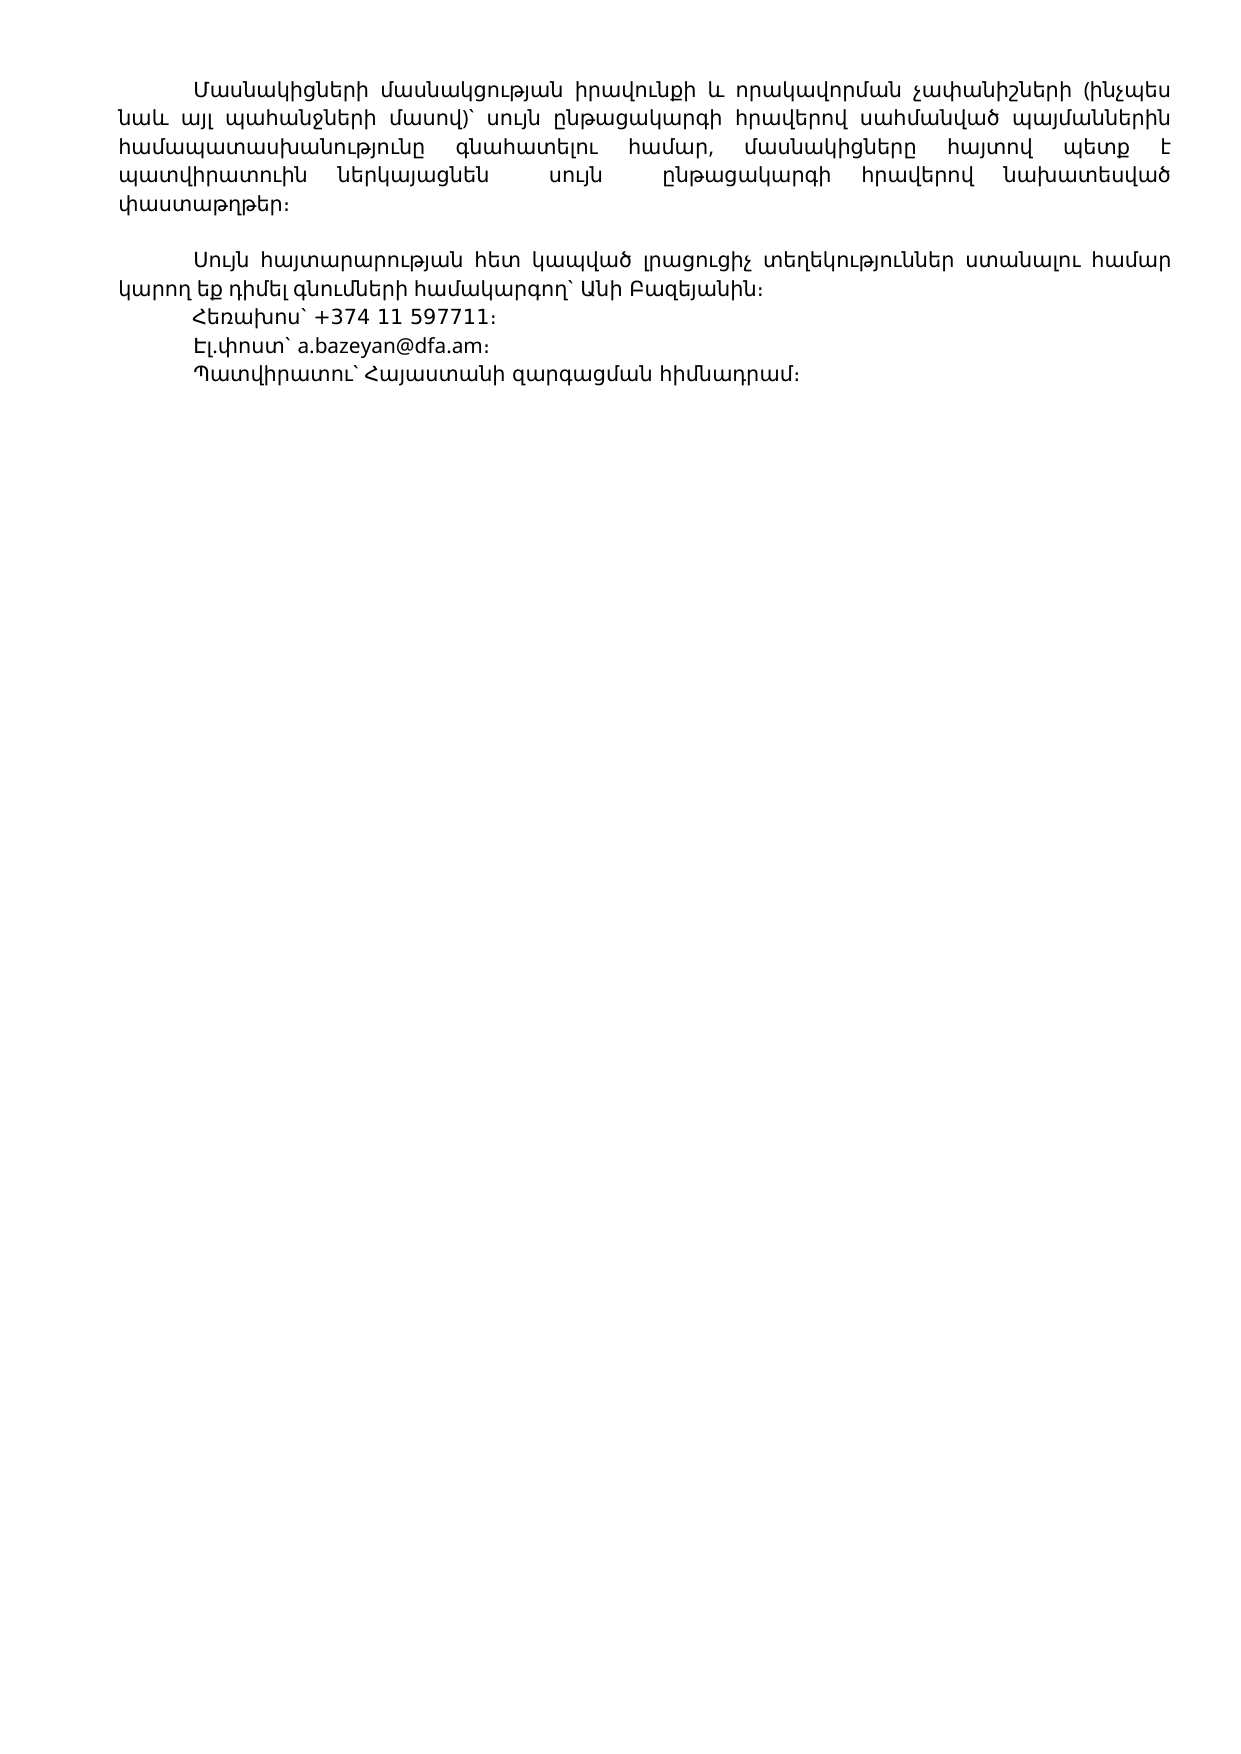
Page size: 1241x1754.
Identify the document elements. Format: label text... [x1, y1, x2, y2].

text Հեռախոս` +374 11 597711։ [118, 302, 1172, 331]
text Էլ.փոստ` a.bazeyan@dfa.am։ [118, 331, 1172, 359]
text Պատվիրատու` Հայաստանի զարգացման հիմնադրամ։ [118, 359, 1172, 388]
text Սույն հայտարարության հետ կապված լրացուցիչ տեղեկություններ ստանալու համար կարող եք դիմել գնումների համակարգող` Անի Բազեյանին։ [118, 246, 1172, 302]
text Մասնակիցների մասնակցության իրավունքի և որակավորման չափանիշների (ինչպես նաև այլ պահանջների մասով)` սույն ընթացակարգի հրավերով սահմանված պայմաններին համապատասխանությունը գնահատելու համար, մասնակիցները հայտով պետք է պատվիրատուին ներկայացնեն սույն ընթացակարգի հրավերով նախատեսված փաստաթղթեր։ [118, 75, 1172, 217]
